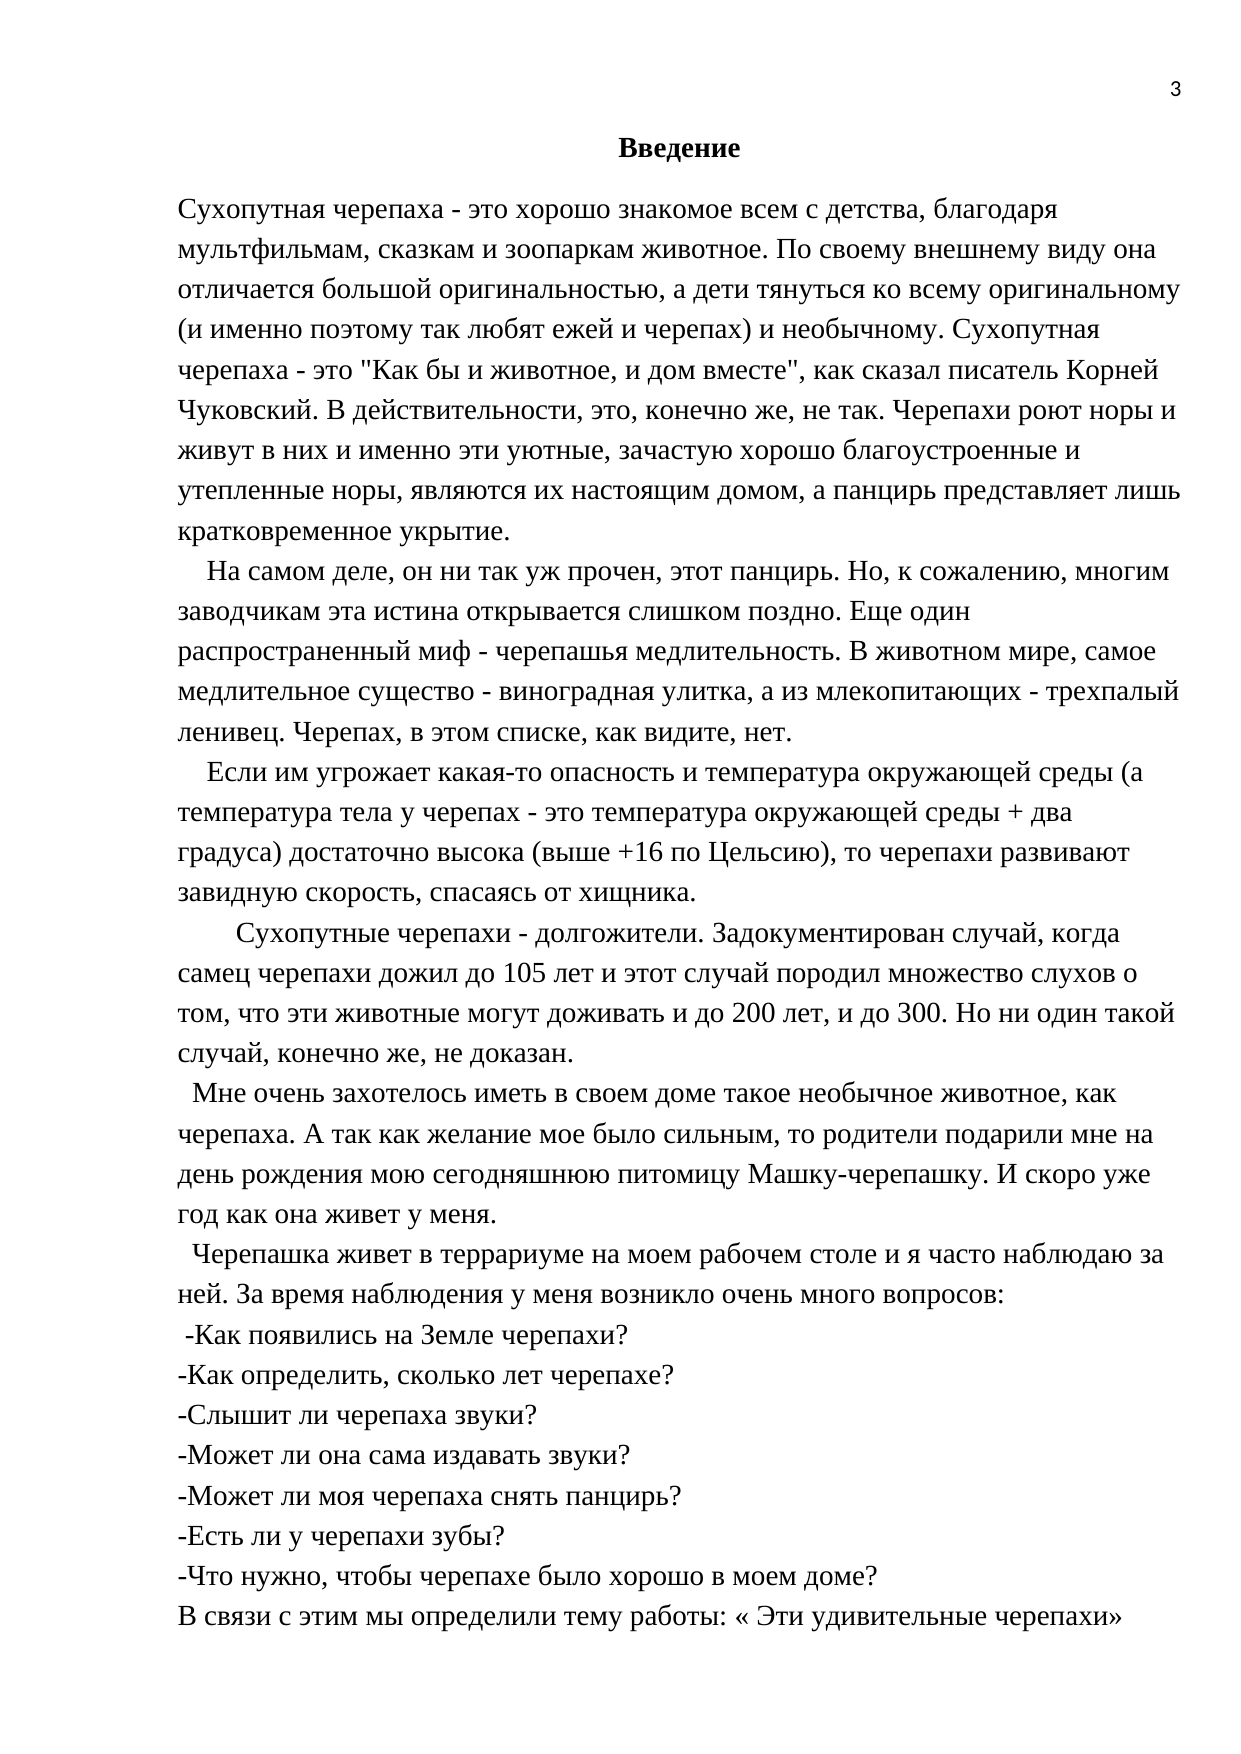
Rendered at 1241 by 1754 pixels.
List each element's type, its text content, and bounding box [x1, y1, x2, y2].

text -Как появились на Земле черепахи? [177, 1317, 1181, 1350]
text -Может ли моя черепаха снять панцирь? [177, 1478, 1181, 1511]
text Введение [177, 130, 1181, 163]
text -Есть ли у черепахи зубы? [177, 1518, 1181, 1551]
text -Слышит ли черепаха звуки? [177, 1397, 1181, 1431]
text -Может ли она сама издавать звуки? [177, 1437, 1181, 1471]
text Сухопутная черепаха - это хорошо знакомое всем с детства, благодаря мультфильмам, сказкам и зоопаркам животное. По своему внешнему виду она отличается большой оригинальностью, а дети тянуться ко всему оригинальному (и именно поэтому так любят ежей и черепах) и необычному. Сухопутная черепаха - это "Как бы и животное, и дом вместе", как сказал писатель Корней Чуковский. В действительности, это, конечно же, не так. Черепахи роют норы и живут в них и именно эти уютные, зачастую хорошо благоустроенные и утепленные норы, являются их настоящим домом, а панцирь представляет лишь кратковременное укрытие. На самом деле, он ни так уж прочен, этот панцирь. Но, к сожалению, многим заводчикам эта истина открывается слишком поздно. Еще один распространенный миф - черепашья медлительность. В животном мире, самое медлительное существо - виноградная улитка, а из млекопитающих - трехпалый ленивец. Черепах, в этом списке, как видите, нет. Если им угрожает какая-то опасность и температура окружающей среды (а температура тела у черепах - это температура окружающей среды + два градуса) достаточно высока (выше +16 по Цельсию), то черепахи развивают завидную скорость, спасаясь от хищника. Сухопутные черепахи - долгожители. Задокументирован случай, когда самец черепахи дожил до 105 лет и этот случай породил множество слухов о том, что эти животные могут доживать и до 200 лет, и до 300. Но ни один такой случай, конечно же, не доказан. Мне очень захотелось иметь в своем доме такое необычное животное, как черепаха. А так как желание мое было сильным, то родители подарили мне на день рождения мою сегодняшнюю питомицу Машку-черепашку. И скоро уже год как она живет у меня. Черепашка живет в террариуме на моем рабочем столе и я часто наблюдаю за ней. За время наблюдения у меня возникло очень много вопросов: [177, 191, 1181, 1310]
text В связи с этим мы определили тему работы: « Эти удивительные черепахи» [177, 1598, 1181, 1632]
text -Как определить, сколько лет черепахе? [177, 1357, 1181, 1391]
text -Что нужно, чтобы черепахе было хорошо в моем доме? [177, 1558, 1181, 1592]
